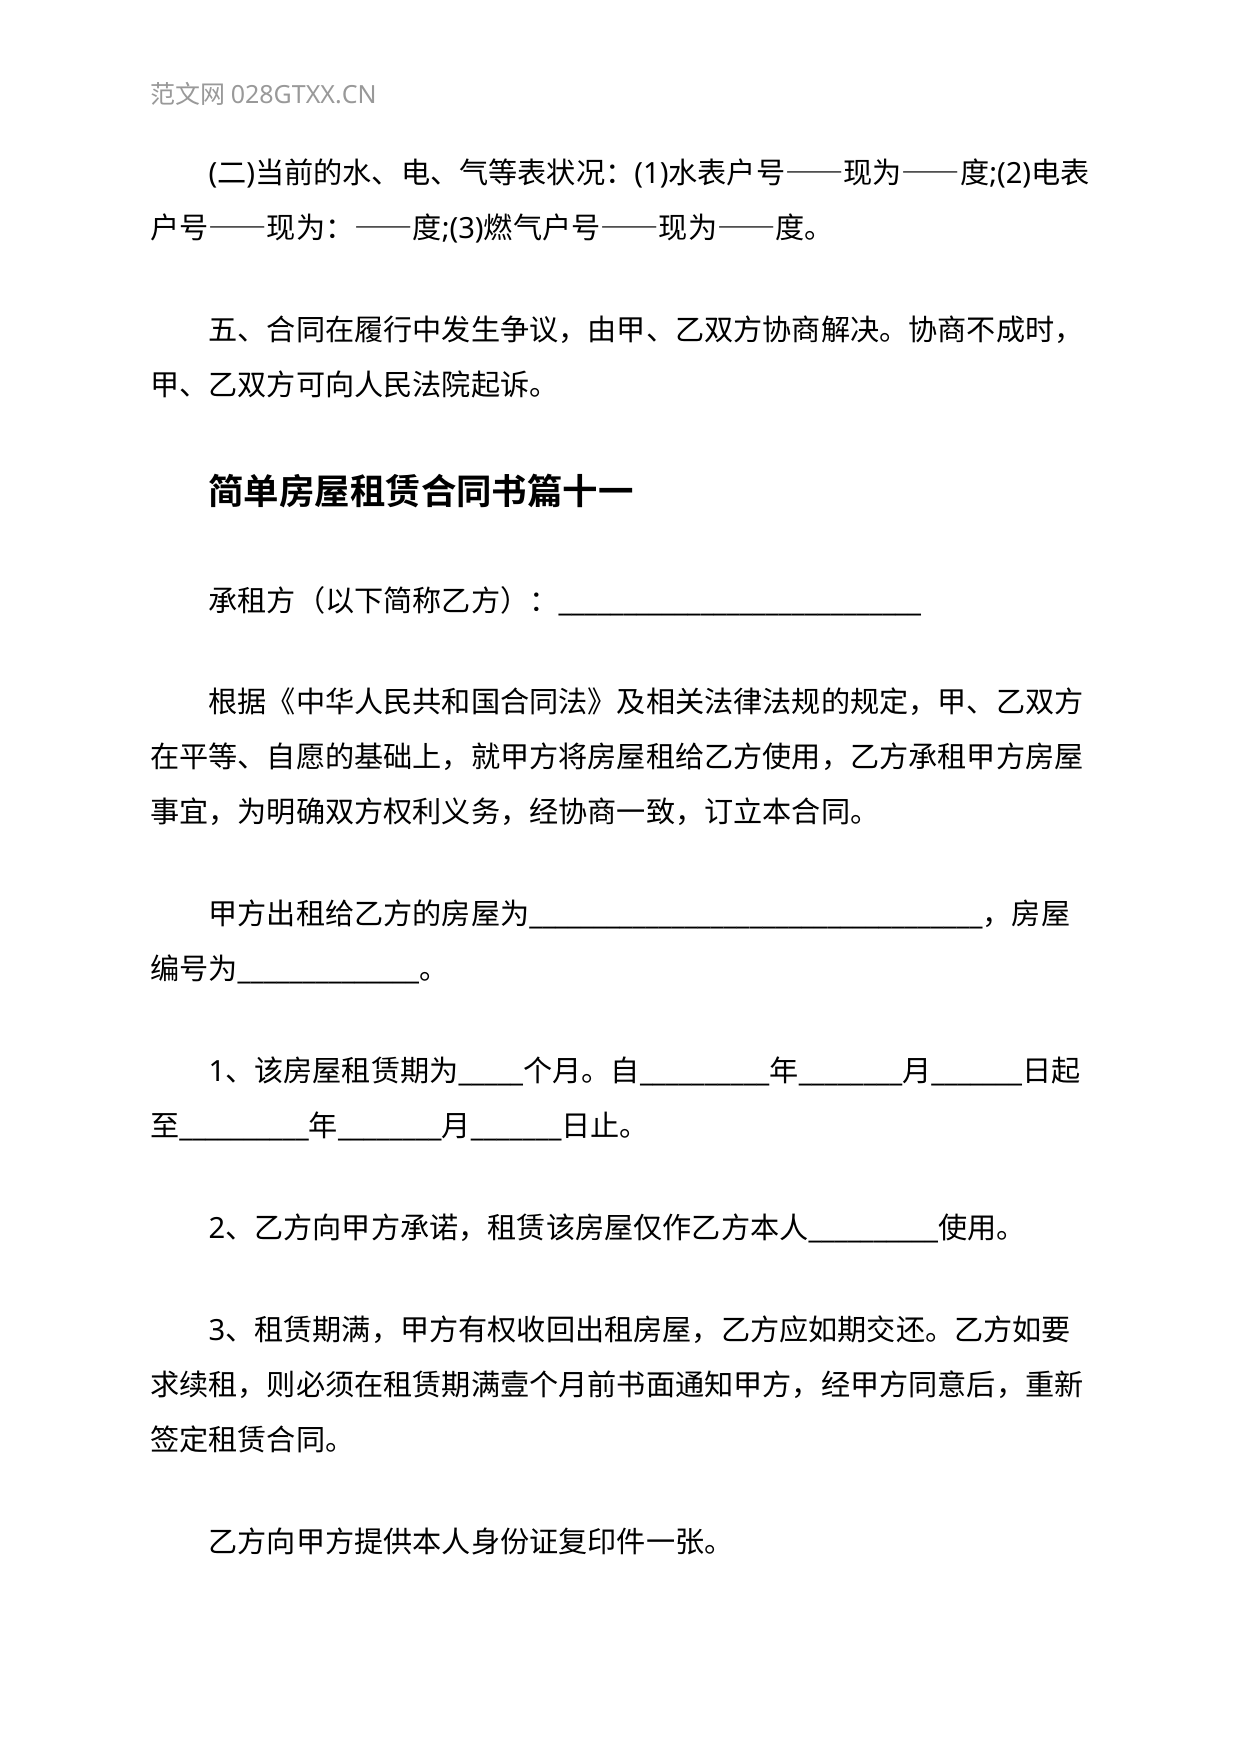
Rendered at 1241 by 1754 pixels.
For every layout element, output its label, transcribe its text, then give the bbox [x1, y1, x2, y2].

text 甲方出租给乙方的房屋为___________________________________，房屋编号为______________。 [150, 891, 1090, 988]
text 简单房屋租赁合同书篇十一 [150, 464, 1090, 515]
text (二)当前的水、电、气等表状况：(1)水表户号——现为——度;(2)电表户号——现为：——度;(3)燃气户号——现为——度。 [150, 150, 1090, 247]
text 3、租赁期满，甲方有权收回出租房屋，乙方应如期交还。乙方如要求续租，则必须在租赁期满壹个月前书面通知甲方，经甲方同意后，重新签定租赁合同。 [150, 1307, 1090, 1459]
text 1、该房屋租赁期为_____个月。自__________年________月_______日起至__________年________月_______日止。 [150, 1048, 1090, 1145]
text 2、乙方向甲方承诺，租赁该房屋仅作乙方本人__________使用。 [150, 1204, 1090, 1247]
text 五、合同在履行中发生争议，由甲、乙双方协商解决。协商不成时，甲、乙双方可向人民法院起诉。 [150, 307, 1090, 404]
text 根据《中华人民共和国合同法》及相关法律法规的规定，甲、乙双方在平等、自愿的基础上，就甲方将房屋租给乙方使用，乙方承租甲方房屋事宜，为明确双方权利义务，经协商一致，订立本合同。 [150, 679, 1090, 831]
text 承租方（以下简称乙方）：____________________________ [150, 577, 1090, 619]
text 乙方向甲方提供本人身份证复印件一张。 [150, 1518, 1090, 1561]
